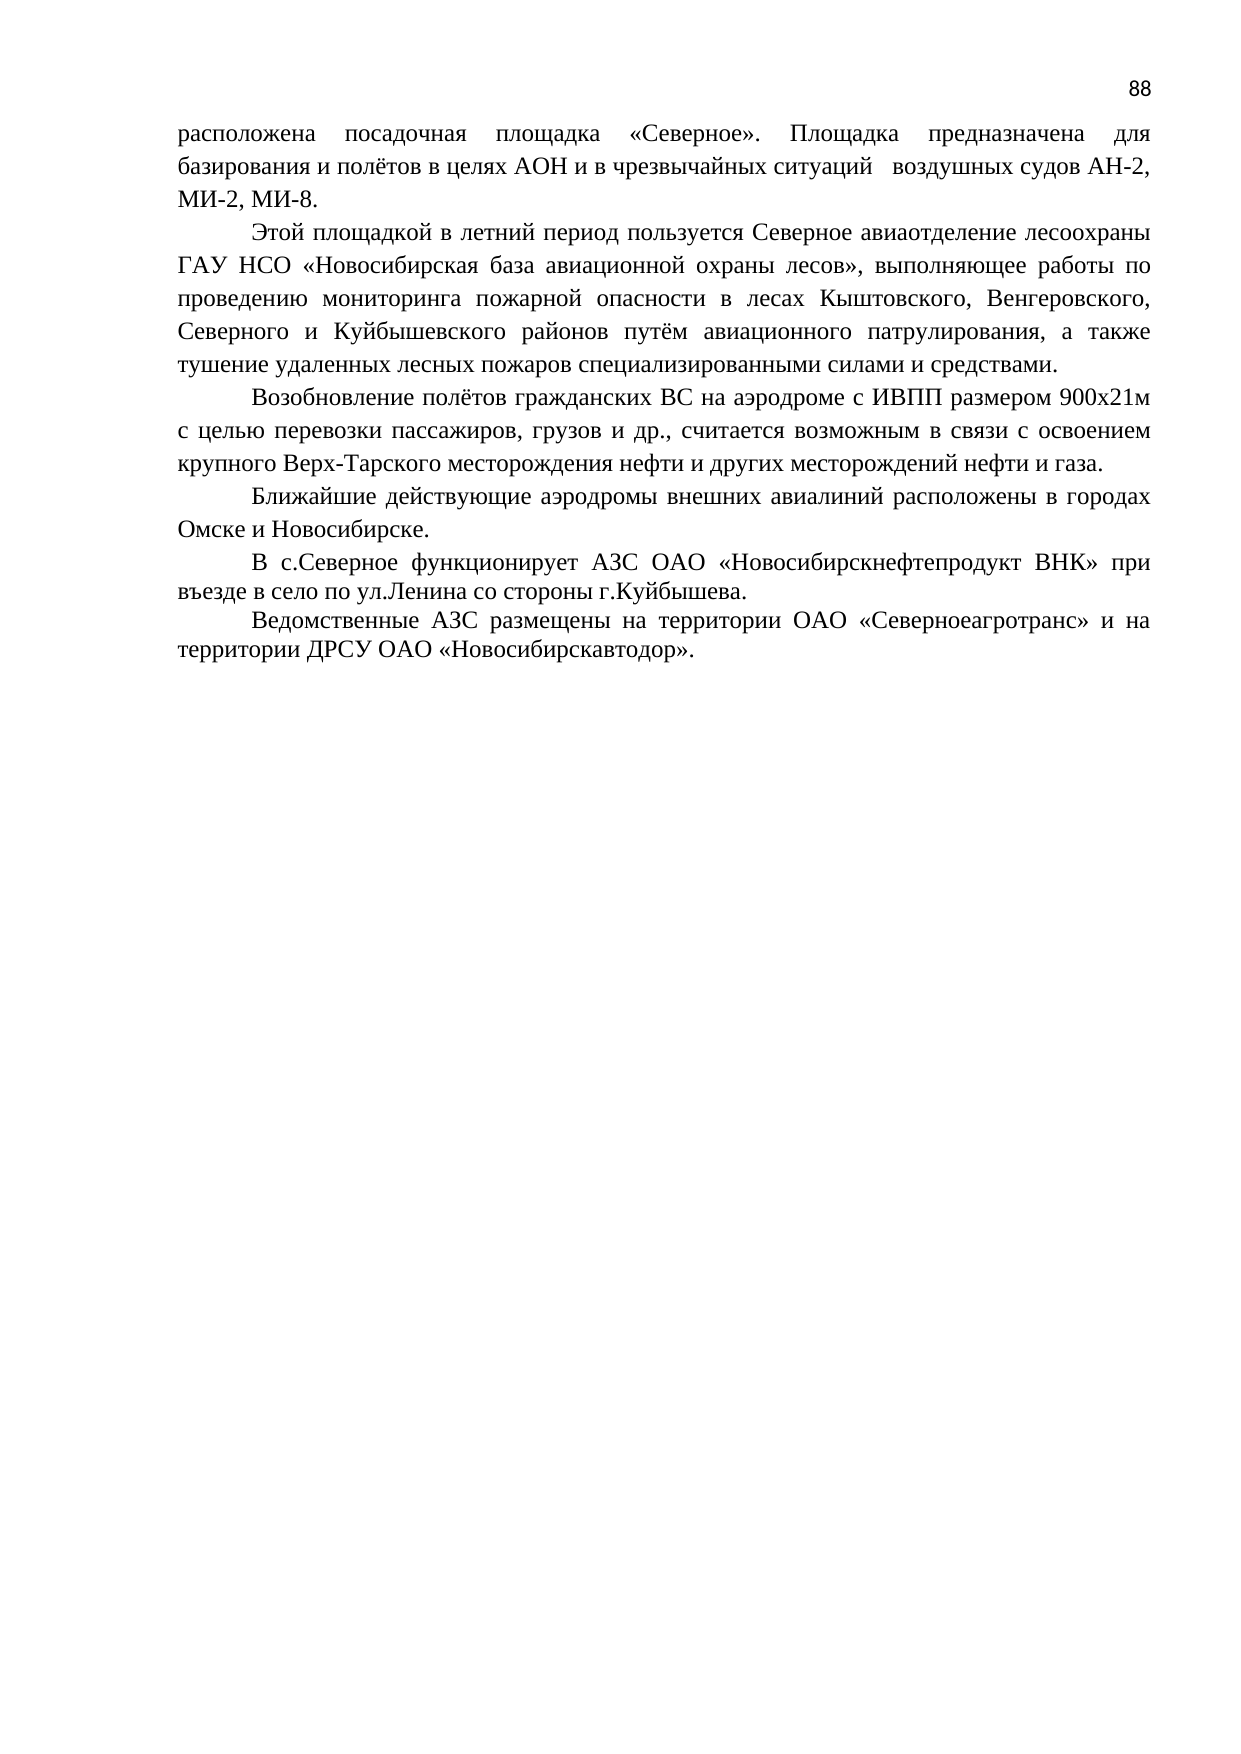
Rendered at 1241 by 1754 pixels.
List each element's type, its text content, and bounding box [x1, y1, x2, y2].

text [177, 118, 1152, 213]
text Возобновление полётов гражданских ВС на аэродроме с ИВПП размером 900х21м с целью перевозки пассажиров, грузов и др., считается возможным в связи с освоением крупного Верх-Тарского месторождения нефти и других месторождений нефти и газа. [177, 382, 1152, 477]
text В с.Северное функционирует АЗС ОАО «Новосибирскнефтепродукт ВНК» при въезде в село по ул.Ленина со стороны г.Куйбышева. [177, 547, 1152, 605]
text Ведомственные АЗС размещены на территории ОАО «Северноеагротранс» и на территории ДРСУ ОАО «Новосибирскавтодор». [177, 605, 1152, 662]
text Ближайшие действующие аэродромы внешних авиалиний расположены в городах Омске и Новосибирске. [177, 481, 1152, 543]
text Этой площадкой в летний период пользуется Северное авиаотделение лесоохраны ГАУ НСО «Новосибирская база авиационной охраны лесов», выполняющее работы по проведению мониторинга пожарной опасности в лесах Кыштовского, Венгеровского, Северного и Куйбышевского районов путём авиационного патрулирования, а также тушение удаленных лесных пожаров специализированными силами и средствами. [177, 217, 1152, 378]
